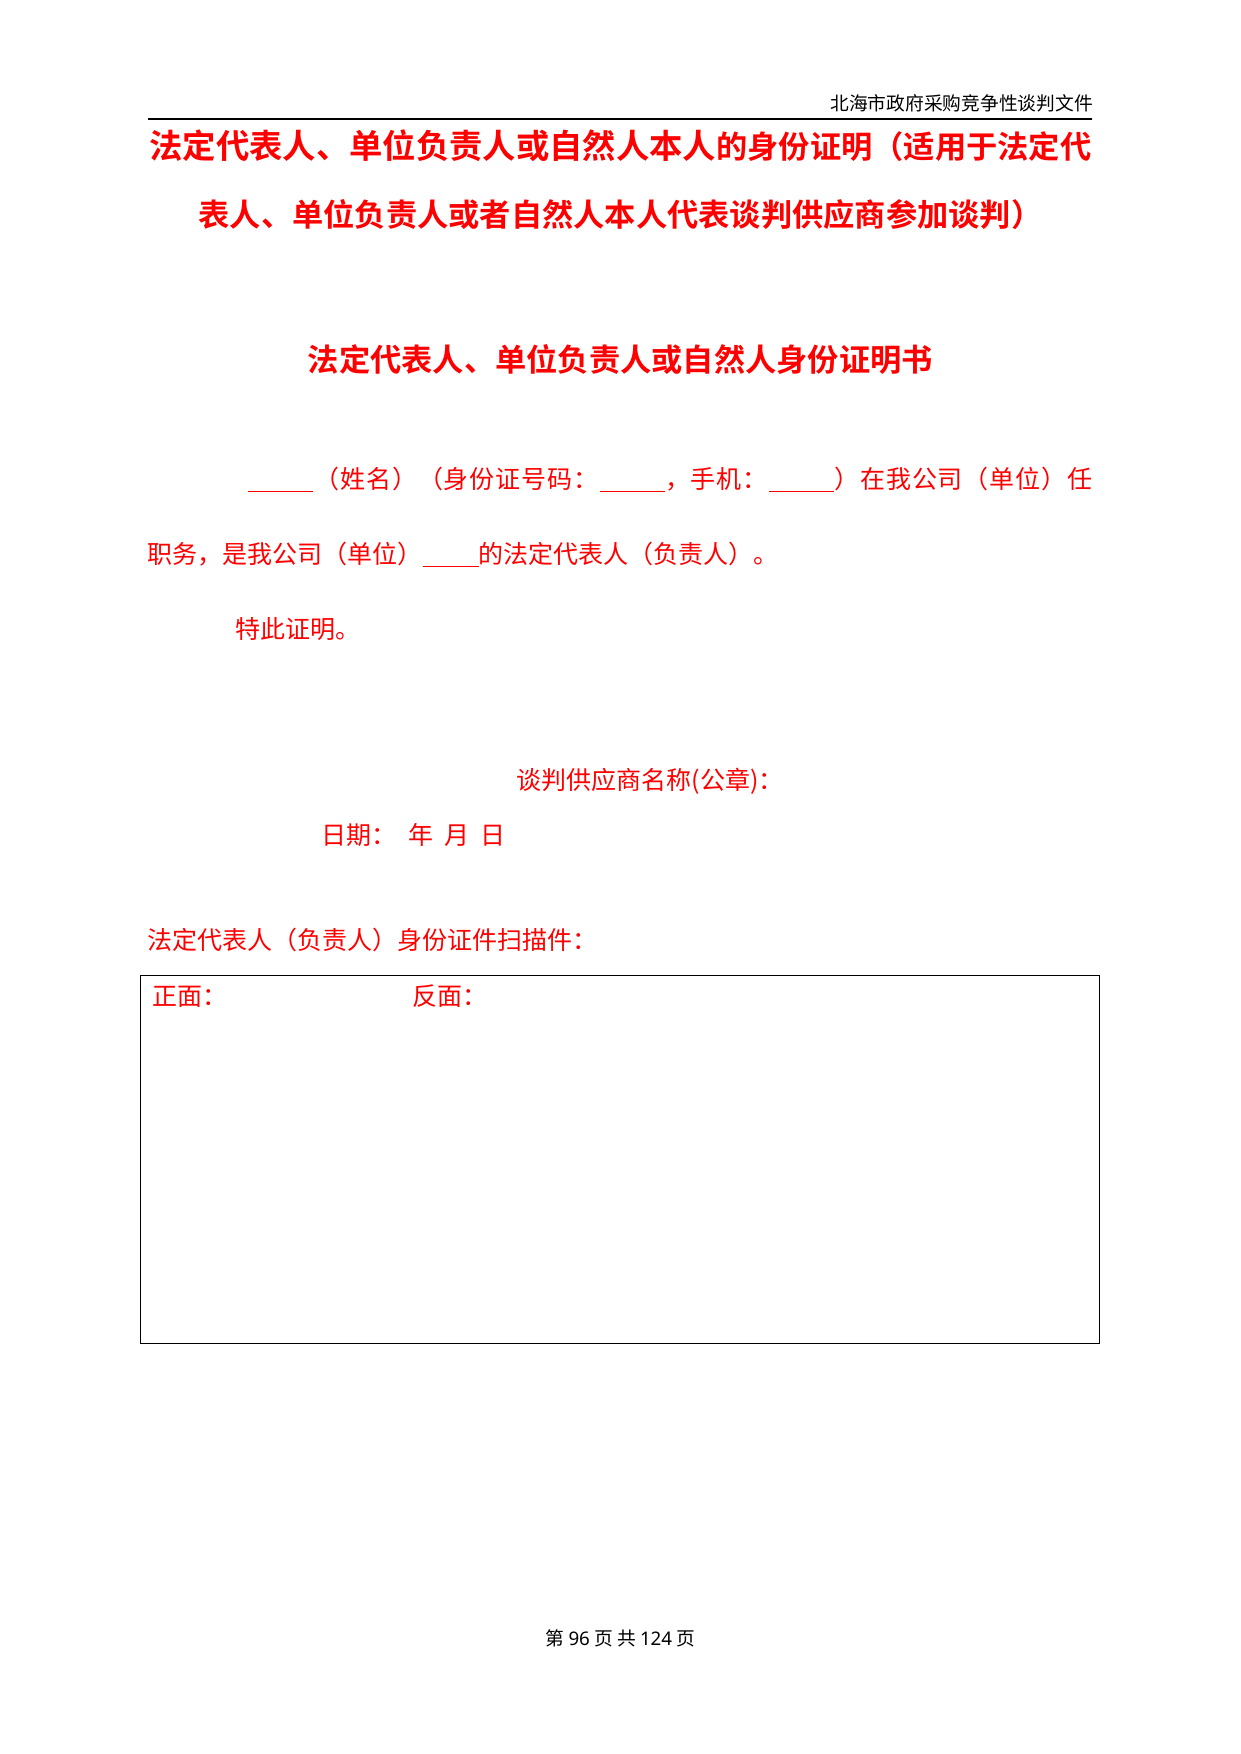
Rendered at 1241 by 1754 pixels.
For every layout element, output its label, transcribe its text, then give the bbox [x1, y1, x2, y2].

text 谈判供应商名称(公章)： [148, 761, 1092, 797]
text （姓名）（身份证号码： ，手机： ）在我公司（单位）任 职务，是我公司（单位） 的法定代表人（负责人）。 [148, 428, 1092, 578]
text 特此证明。 [148, 578, 1092, 653]
text 法定代表人、单位负责人或自然人本人的身份证明（适用于法定代表人、单位负责人或者自然人本人代表谈判供应商参加谈判） [148, 120, 1092, 236]
text 法定代表人、单位负责人或自然人身份证明书 [148, 322, 1092, 384]
table_header 正面： 反面： [141, 976, 1099, 1343]
text 日期： 年 月 日 [148, 815, 1092, 851]
text 法定代表人（负责人）身份证件扫描件： [148, 921, 1092, 957]
